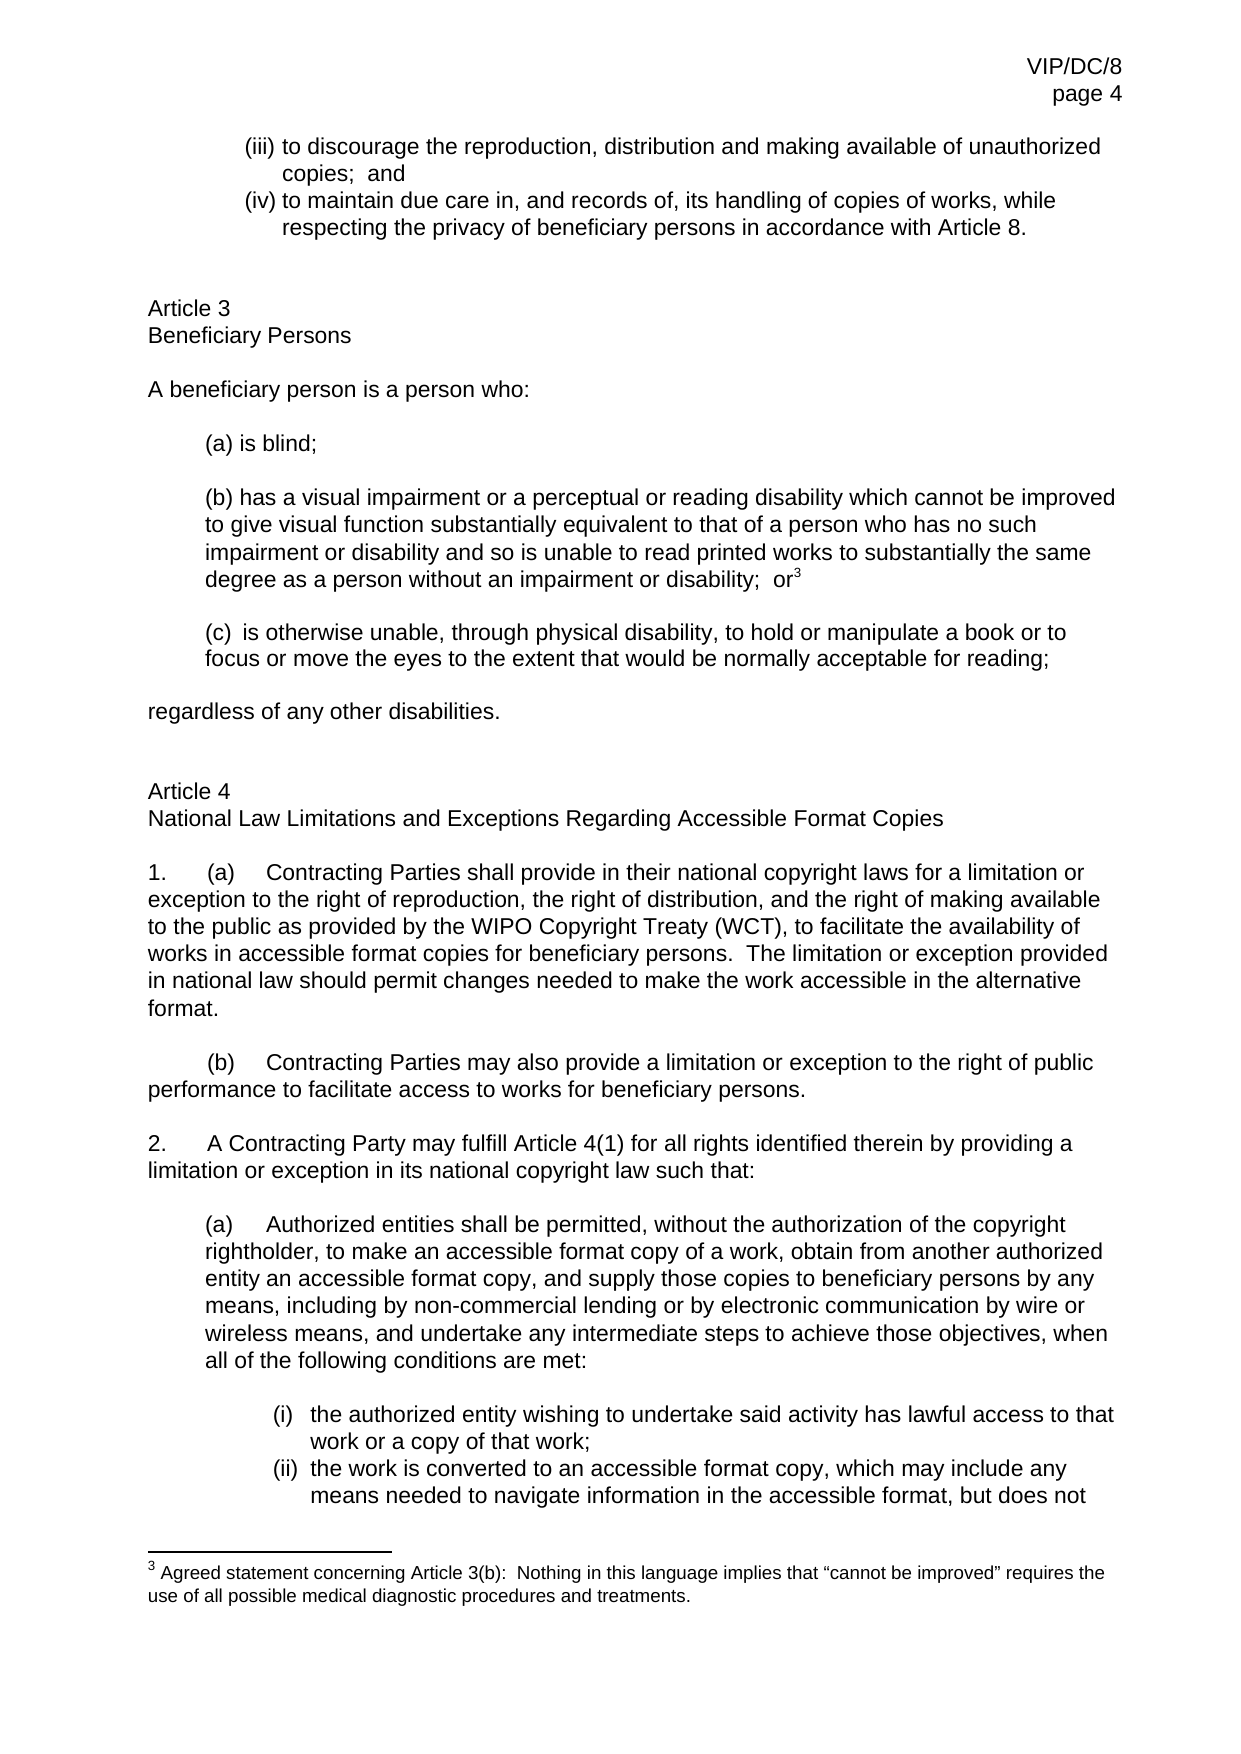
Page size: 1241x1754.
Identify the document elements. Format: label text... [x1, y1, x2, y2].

text (a) is blind; [205, 429, 1122, 456]
text regardless of any other disabilities. [148, 698, 1122, 724]
text National Law Limitations and Exceptions Regarding Accessible Format Copies [148, 804, 1122, 831]
text 2. A Contracting Party may fulfill Article 4(1) for all rights identified therein by providing a limitation or exception in its national copyright law such that: [148, 1129, 1122, 1183]
text (a) Authorized entities shall be permitted, without the authorization of the copyright rightholder, to make an accessible format copy of a work, obtain from another authorized entity an accessible format copy, and supply those copies to beneficiary persons by any means, including by non-commercial lending or by electronic communication by wire or wireless means, and undertake any intermediate steps to achieve those objectives, when all of the following conditions are met: [205, 1210, 1122, 1373]
text Article 4 [148, 778, 1122, 804]
text 1. (a) Contracting Parties shall provide in their national copyright laws for a limitation or exception to the right of reproduction, the right of distribution, and the right of making available to the public as provided by the WIPO Copyright Treaty (WCT), to facilitate the availability of works in accessible format copies for beneficiary persons. The limitation or exception provided in national law should permit changes needed to make the work accessible in the alternative format. [148, 858, 1122, 1021]
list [273, 1454, 1122, 1508]
list to maintain due care in, and records of, its handling of copies of works, while respecting the privacy of beneficiary persons in accordance with Article 8. [244, 186, 1122, 241]
text (b) has a visual impairment or a perceptual or reading disability which cannot be improved to give visual function substantially equivalent to that of a person who has no such impairment or disability and so is unable to read printed works to substantially the same degree as a person without an impairment or disability; or [205, 483, 1122, 592]
list to discourage the reproduction, distribution and making available of unauthorized copies; and [244, 132, 1122, 186]
list the authorized entity wishing to undertake said activity has lawful access to that work or a copy of that work; [273, 1400, 1122, 1454]
list is otherwise unable, through physical disability, to hold or manipulate a book or to focus or move the eyes to the extent that would be normally acceptable for reading; [205, 619, 1122, 672]
text (b) Contracting Parties may also provide a limitation or exception to the right of public performance to facilitate access to works for beneficiary persons. [148, 1048, 1122, 1102]
text A beneficiary person is a person who: [148, 375, 1122, 402]
text Beneficiary Persons [148, 321, 1122, 348]
text Article 3 [148, 295, 1122, 321]
